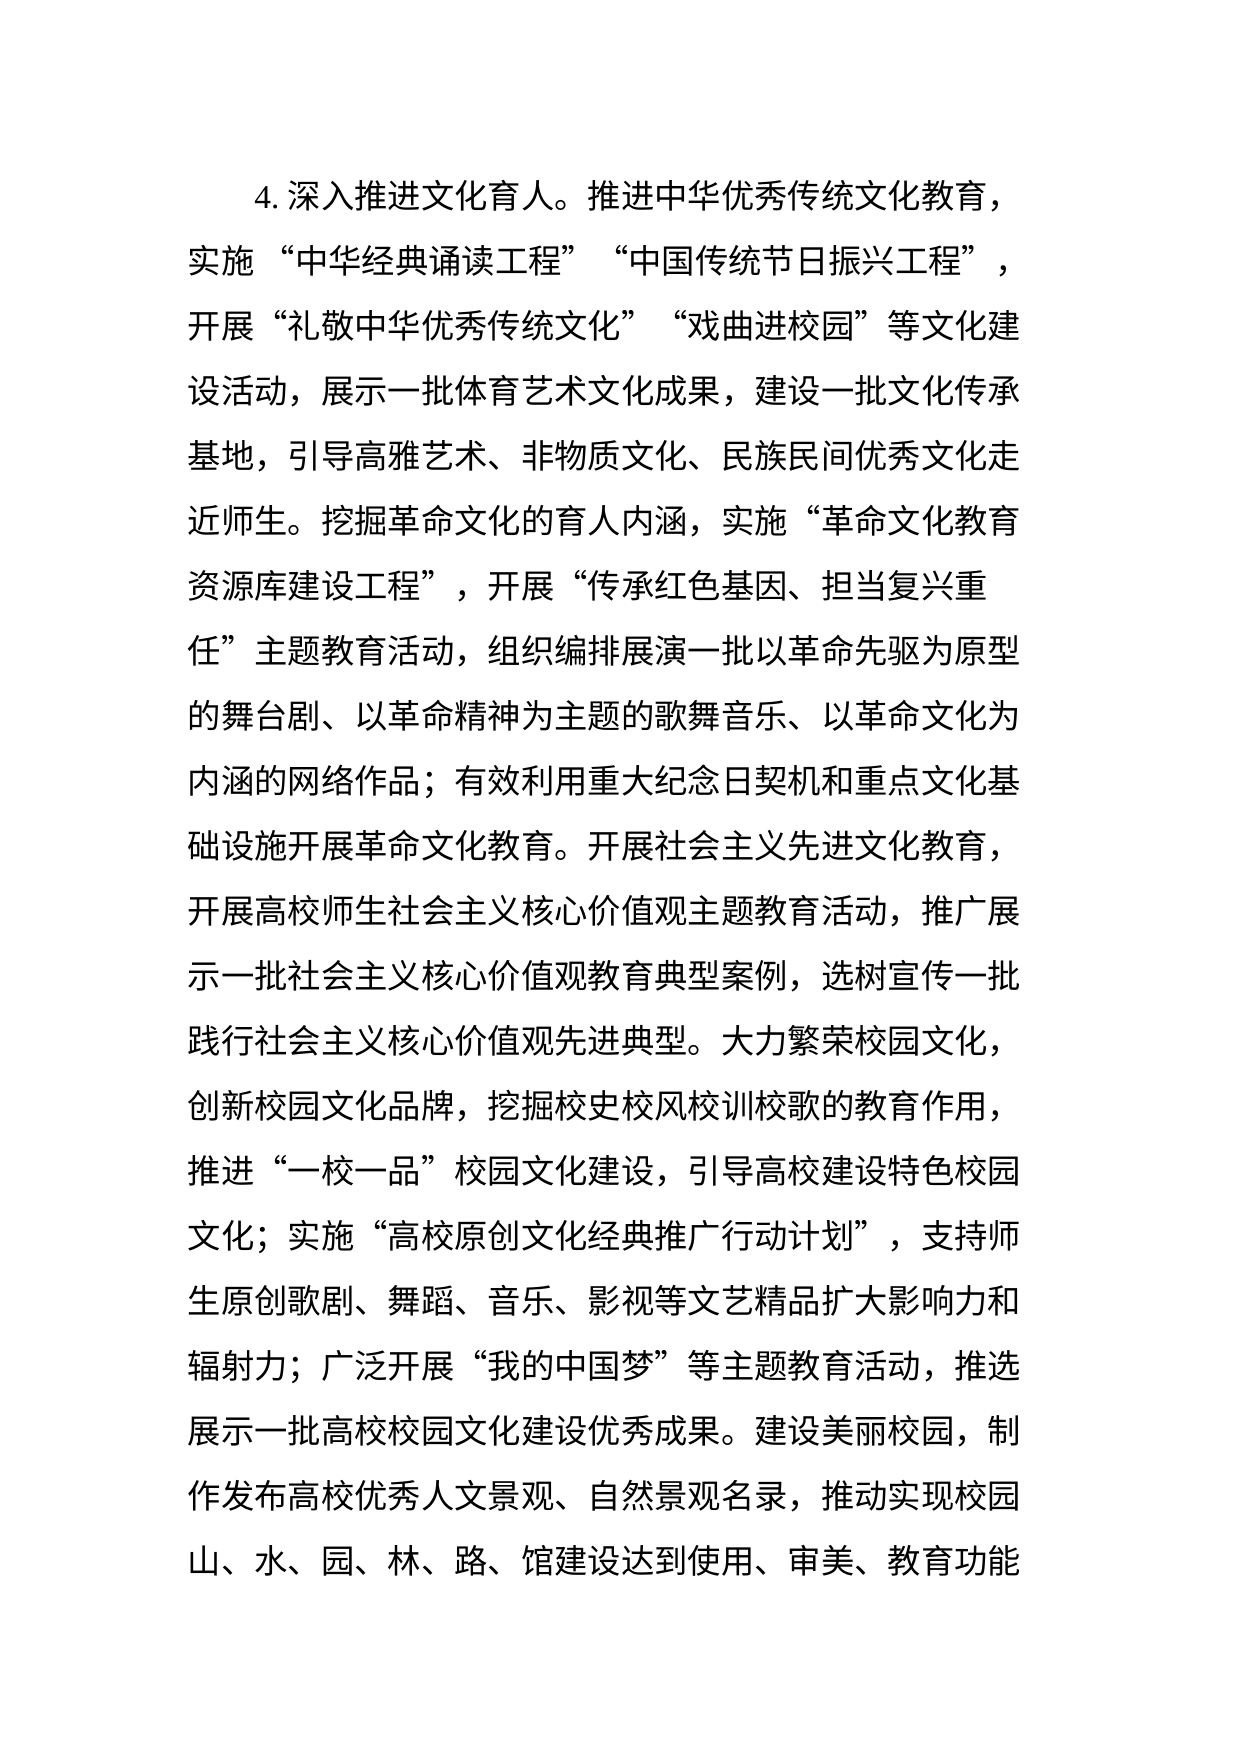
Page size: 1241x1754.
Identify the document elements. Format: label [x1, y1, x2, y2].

text [187, 162, 1053, 1592]
